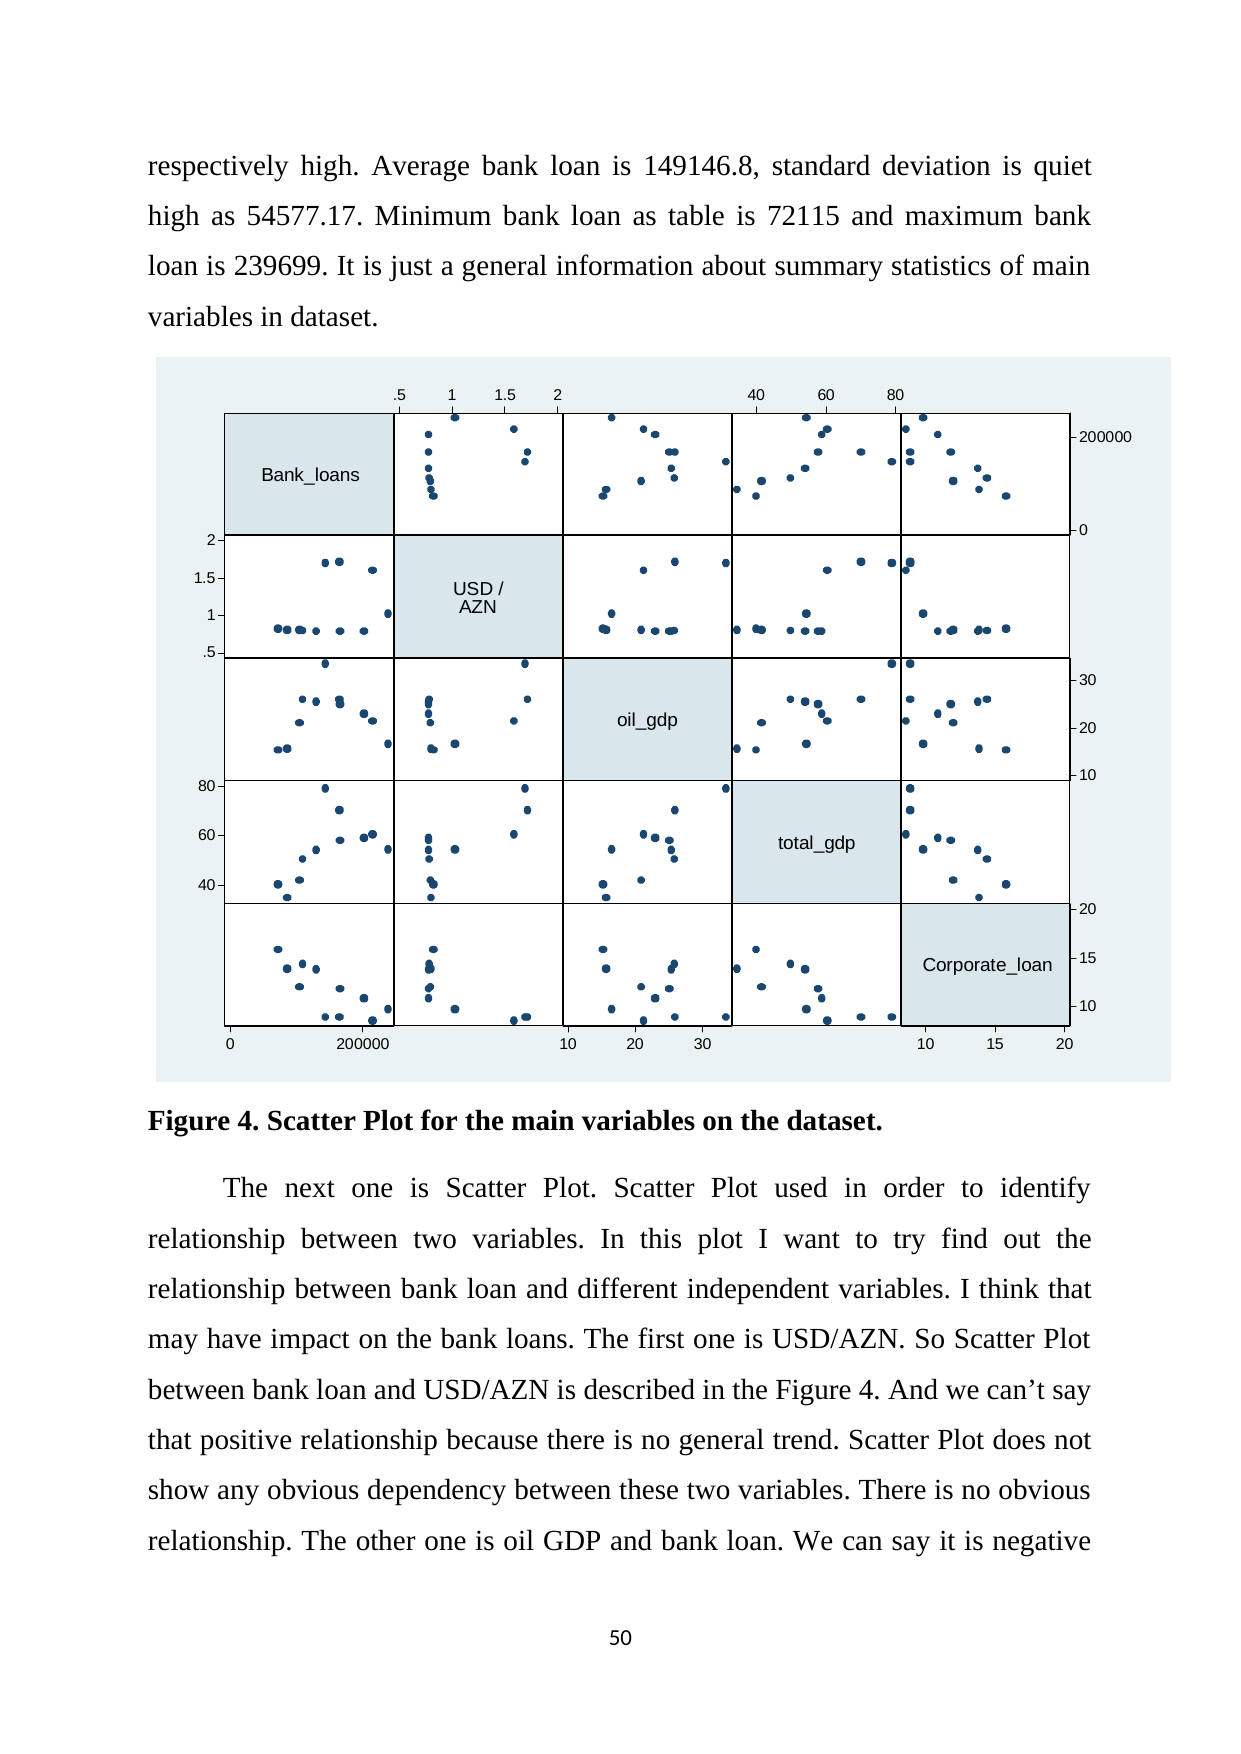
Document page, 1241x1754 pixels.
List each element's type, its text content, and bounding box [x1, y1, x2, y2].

text Figure 4. Scatter Plot for the main variables on the dataset. [148, 1103, 1092, 1137]
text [148, 1171, 1092, 1556]
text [148, 148, 1092, 332]
